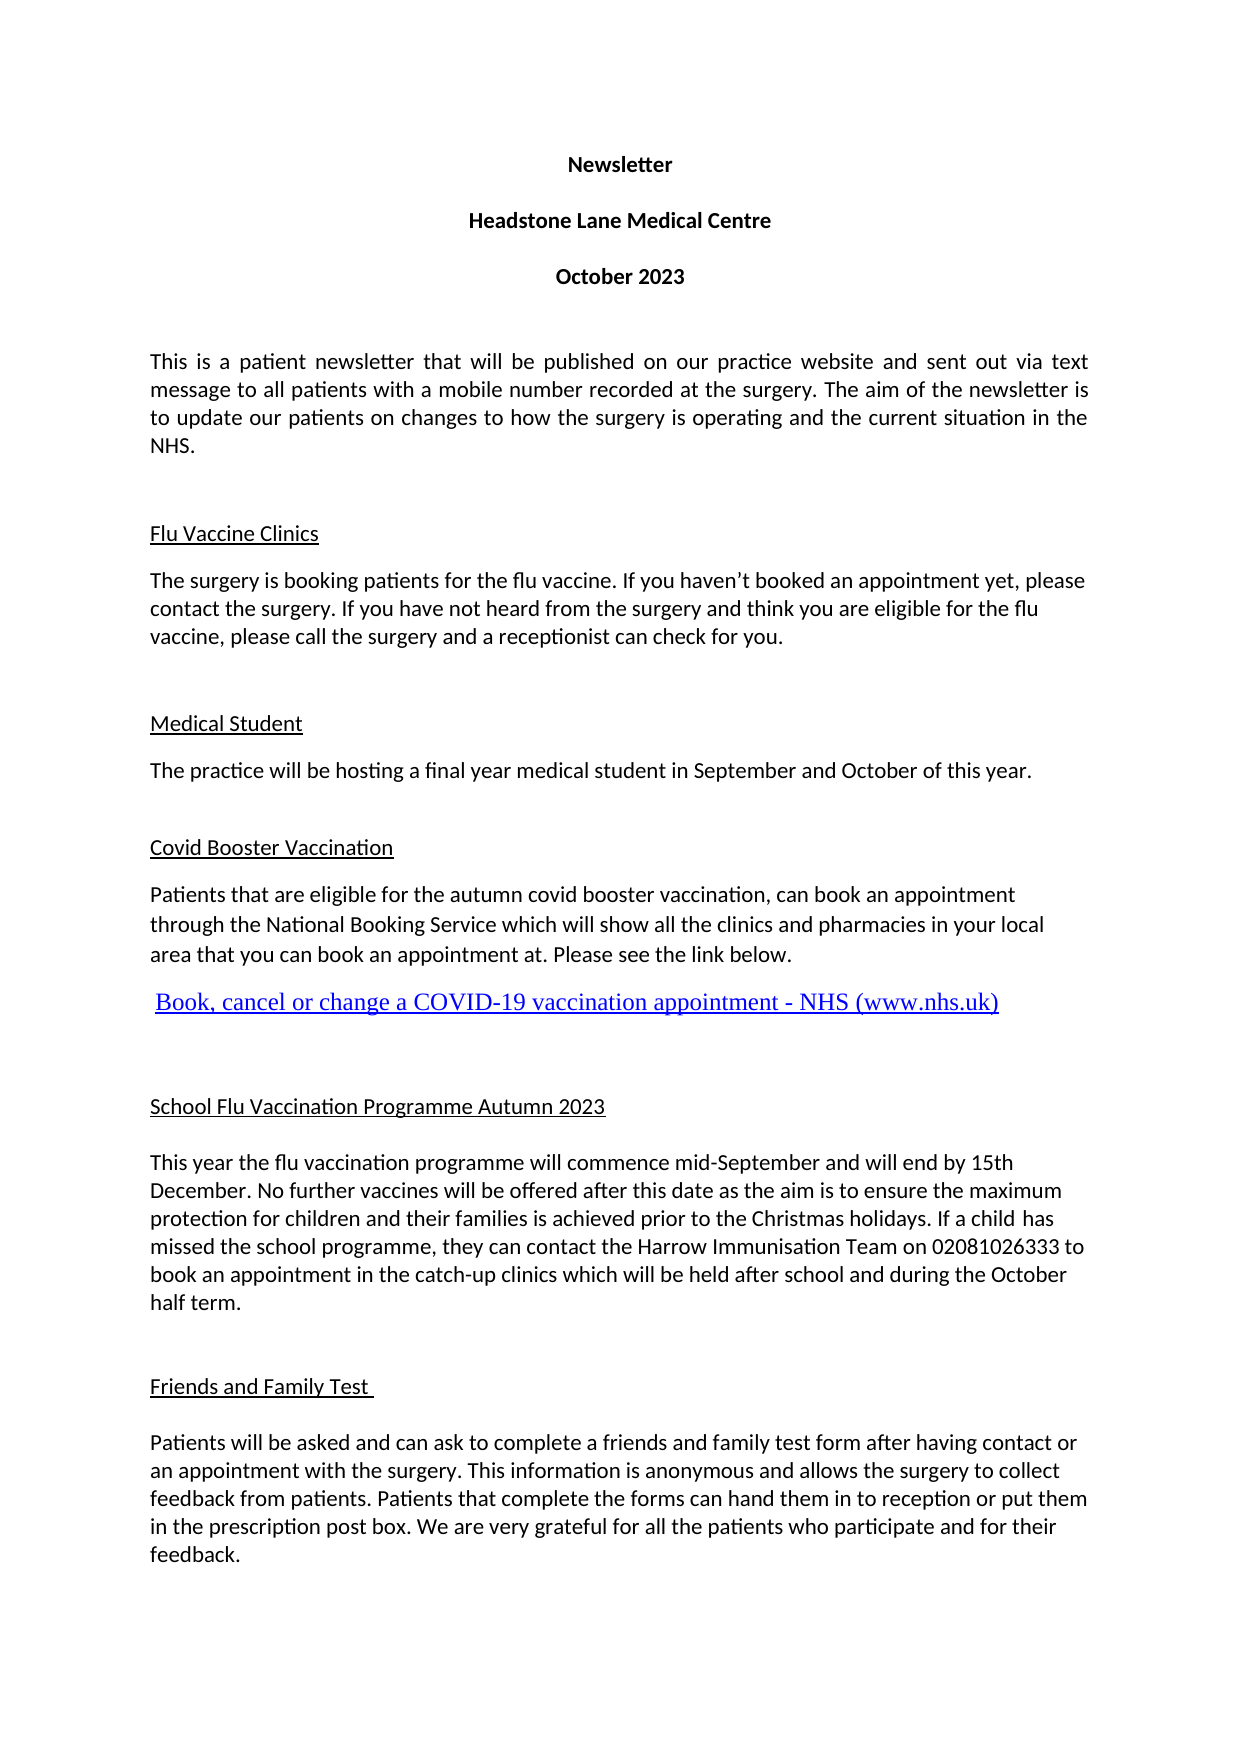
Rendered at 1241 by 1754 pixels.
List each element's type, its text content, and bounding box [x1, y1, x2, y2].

text School Flu Vaccination Programme Autumn 2023 [150, 1092, 1090, 1120]
text Newsletter [150, 150, 1090, 178]
text The practice will be hosting a final year medical student in September and October of this year. [150, 756, 1090, 784]
text October 2023 [150, 234, 1090, 319]
text The surgery is booking patients for the flu vaccine. If you haven’t booked an appointment yet, please contact the surgery. If you have not heard from the surgery and think you are eligible for the flu vaccine, please call the surgery and a receptionist can check for you. [150, 566, 1090, 679]
text Medical Student [150, 679, 1090, 737]
text This year the flu vaccination programme will commence mid-September and will end by 15th December. No further vaccines will be offered after this date as the aim is to ensure the maximum protection for children and their families is achieved prior to the Christmas holidays. If a child has missed the school programme, they can contact the Harrow Immunisation Team on 02081026333 to book an appointment in the catch-up clinics which will be held after school and during the October half term. [150, 1148, 1090, 1316]
text Patients that are eligible for the autumn covid booster vaccination, can book an appointment through the National Booking Service which will show all the clinics and pharmacies in your local area that you can book an appointment at. Please see the link below. [150, 880, 1090, 968]
text Book, cancel or change a COVID-19 vaccination appointment - NHS (www.nhs.uk) [150, 987, 1090, 1016]
text Patients will be asked and can ask to complete a friends and family test form after having contact or an appointment with the surgery. This information is anonymous and allows the surgery to collect feedback from patients. Patients that complete the forms can hand them in to reception or put them in the prescription post box. We are very grateful for all the patients who participate and for their feedback. [150, 1428, 1090, 1568]
text Headstone Lane Medical Centre [150, 178, 1090, 234]
text This is a patient newsletter that will be published on our practice website and sent out via text message to all patients with a mobile number recorded at the surgery. The aim of the newsletter is to update our patients on changes to how the surgery is operating and the current situation in the NHS. [150, 319, 1090, 459]
text Flu Vaccine Clinics [150, 459, 1090, 547]
text Friends and Family Test [150, 1344, 1090, 1400]
text Covid Booster Vaccination [150, 803, 1090, 861]
